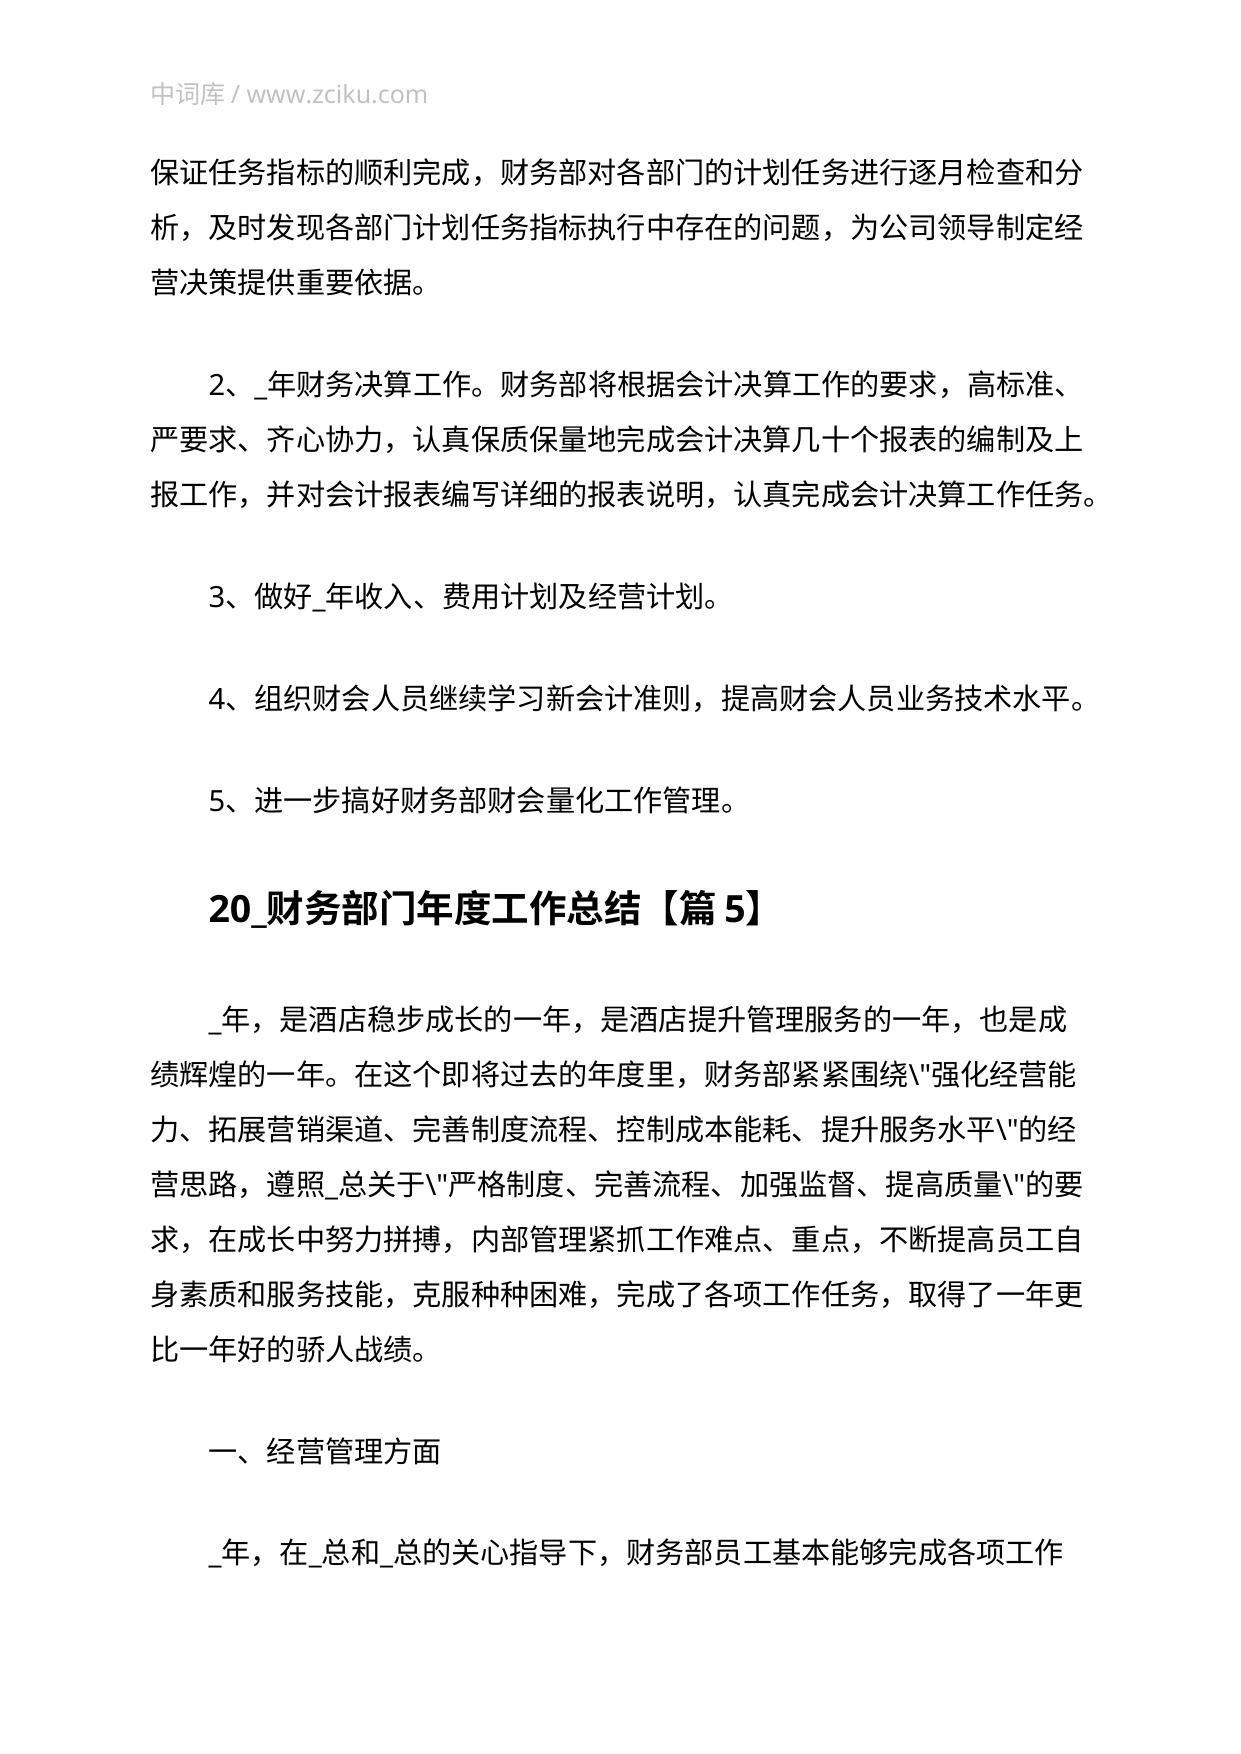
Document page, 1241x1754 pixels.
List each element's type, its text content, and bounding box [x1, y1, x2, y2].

text 2、_年财务决算工作。财务部将根据会计决算工作的要求，高标准、严要求、齐心协力，认真保质保量地完成会计决算几十个报表的编制及上报工作，并对会计报表编写详细的报表说明，认真完成会计决算工作任务。 [150, 362, 1090, 514]
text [150, 150, 1090, 302]
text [150, 1530, 1090, 1572]
text _年，是酒店稳步成长的一年，是酒店提升管理服务的一年，也是成绩辉煌的一年。在这个即将过去的年度里，财务部紧紧围绕\"强化经营能力、拓展营销渠道、完善制度流程、控制成本能耗、提升服务水平\"的经营思路，遵照_总关于\"严格制度、完善流程、加强监督、提高质量\"的要求，在成长中努力拼搏，内部管理紧抓工作难点、重点，不断提高员工自身素质和服务技能，克服种种困难，完成了各项工作任务，取得了一年更比一年好的骄人战绩。 [150, 997, 1090, 1369]
text 20_财务部门年度工作总结【篇5】 [150, 879, 1090, 934]
text 一、经营管理方面 [150, 1428, 1090, 1471]
text 5、进一步搞好财务部财会量化工作管理。 [150, 777, 1090, 819]
text 3、做好_年收入、费用计划及经营计划。 [150, 573, 1090, 616]
text 4、组织财会人员继续学习新会计准则，提高财会人员业务技术水平。 [150, 675, 1090, 718]
